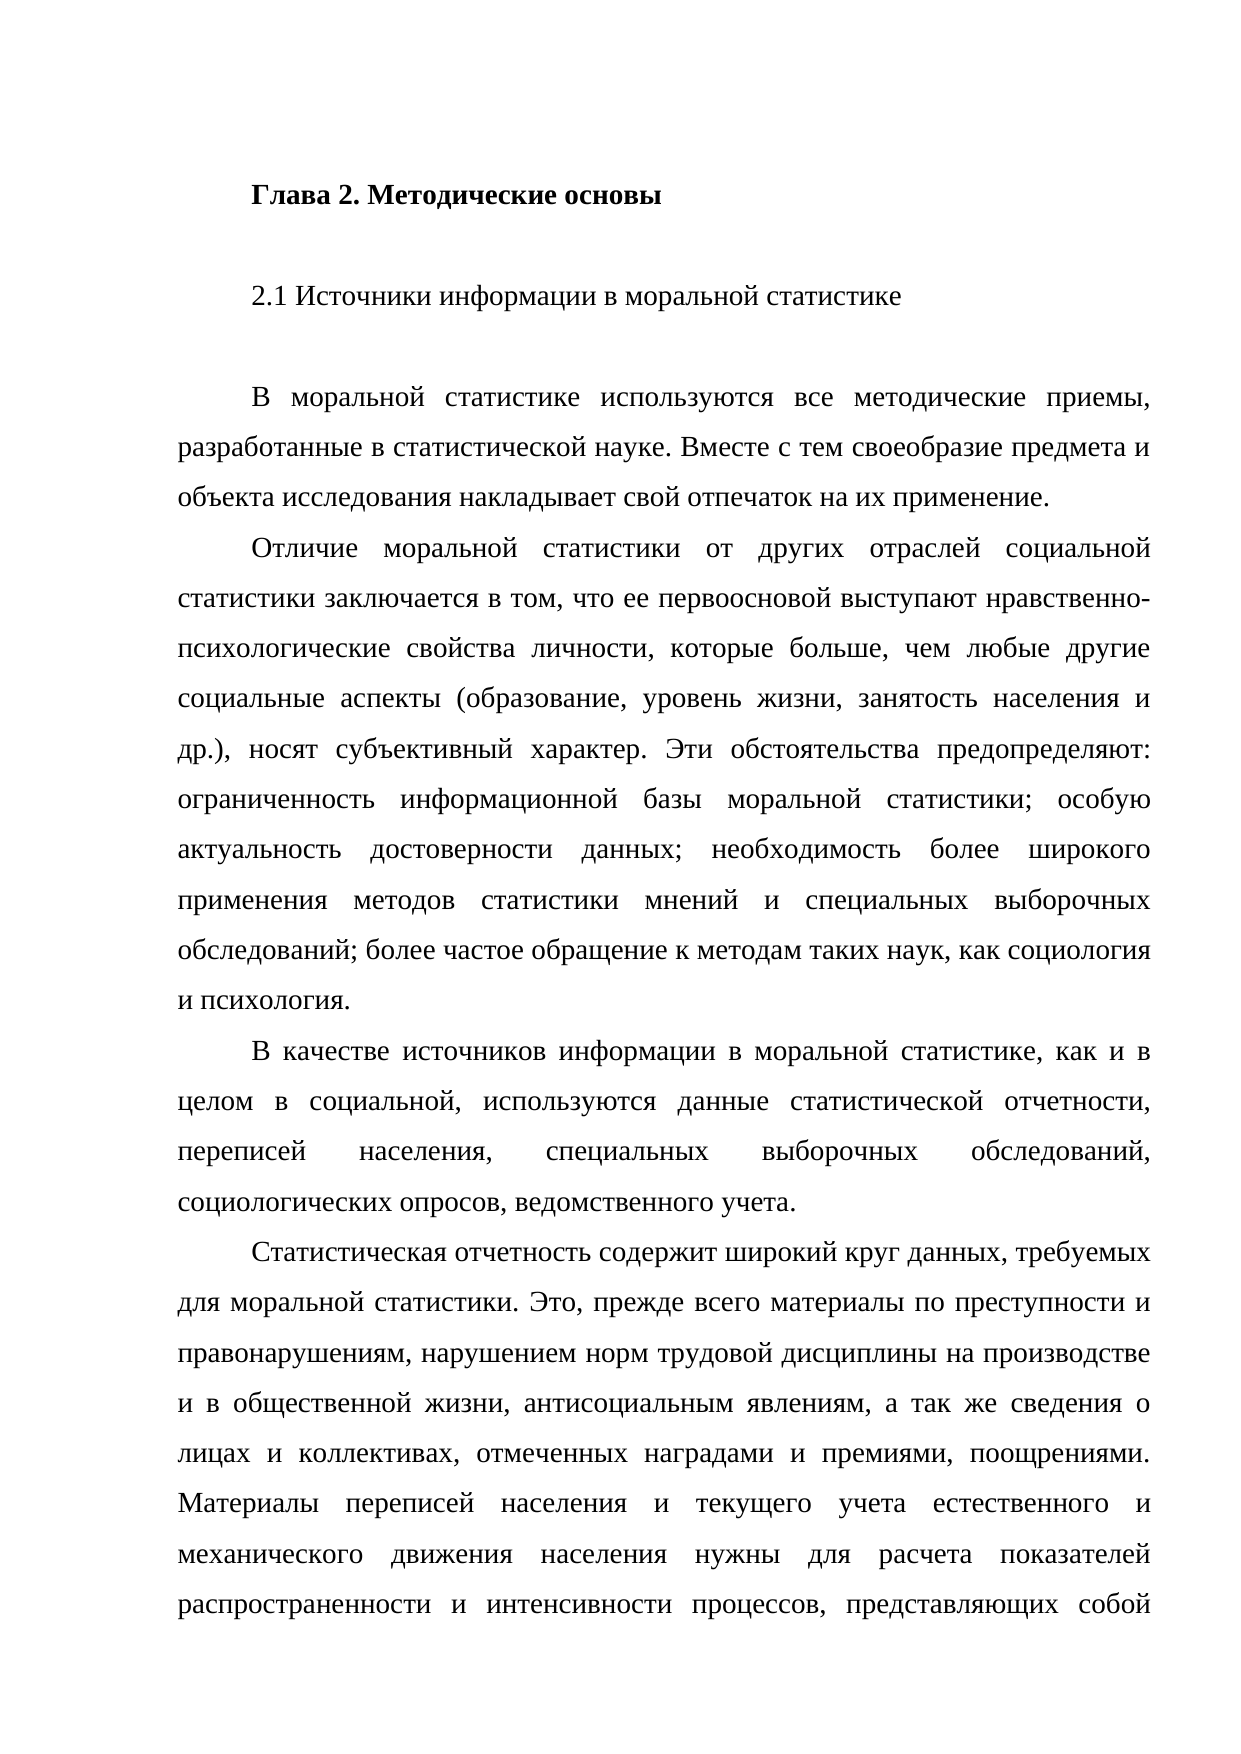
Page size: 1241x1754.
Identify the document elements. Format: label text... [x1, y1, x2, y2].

text В моральной статистике используются все методические приемы, разработанные в статистической науке. Вместе с тем своеобразие предмета и объекта исследования накладывает свой отпечаток на их применение. [177, 379, 1152, 513]
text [177, 1234, 1152, 1620]
text Глава 2. Методические основы [177, 177, 1152, 211]
text 2.1 Источники информации в моральной статистике [177, 278, 1152, 312]
text В качестве источников информации в моральной статистике, как и в целом в социальной, используются данные статистической отчетности, переписей населения, специальных выборочных обследований, социологических опросов, ведомственного учета. [177, 1033, 1152, 1217]
text Отличие моральной статистики от других отраслей социальной статистики заключается в том, что ее первоосновой выступают нравственно-психологические свойства личности, которые больше, чем любые другие социальные аспекты (образование, уровень жизни, занятость населения и др.), носят субъективный характер. Эти обстоятельства предопределяют: ограниченность информационной базы моральной статистики; особую актуальность достоверности данных; необходимость более широкого применения методов статистики мнений и специальных выборочных обследований; более частое обращение к методам таких наук, как социология и психология. [177, 530, 1152, 1016]
